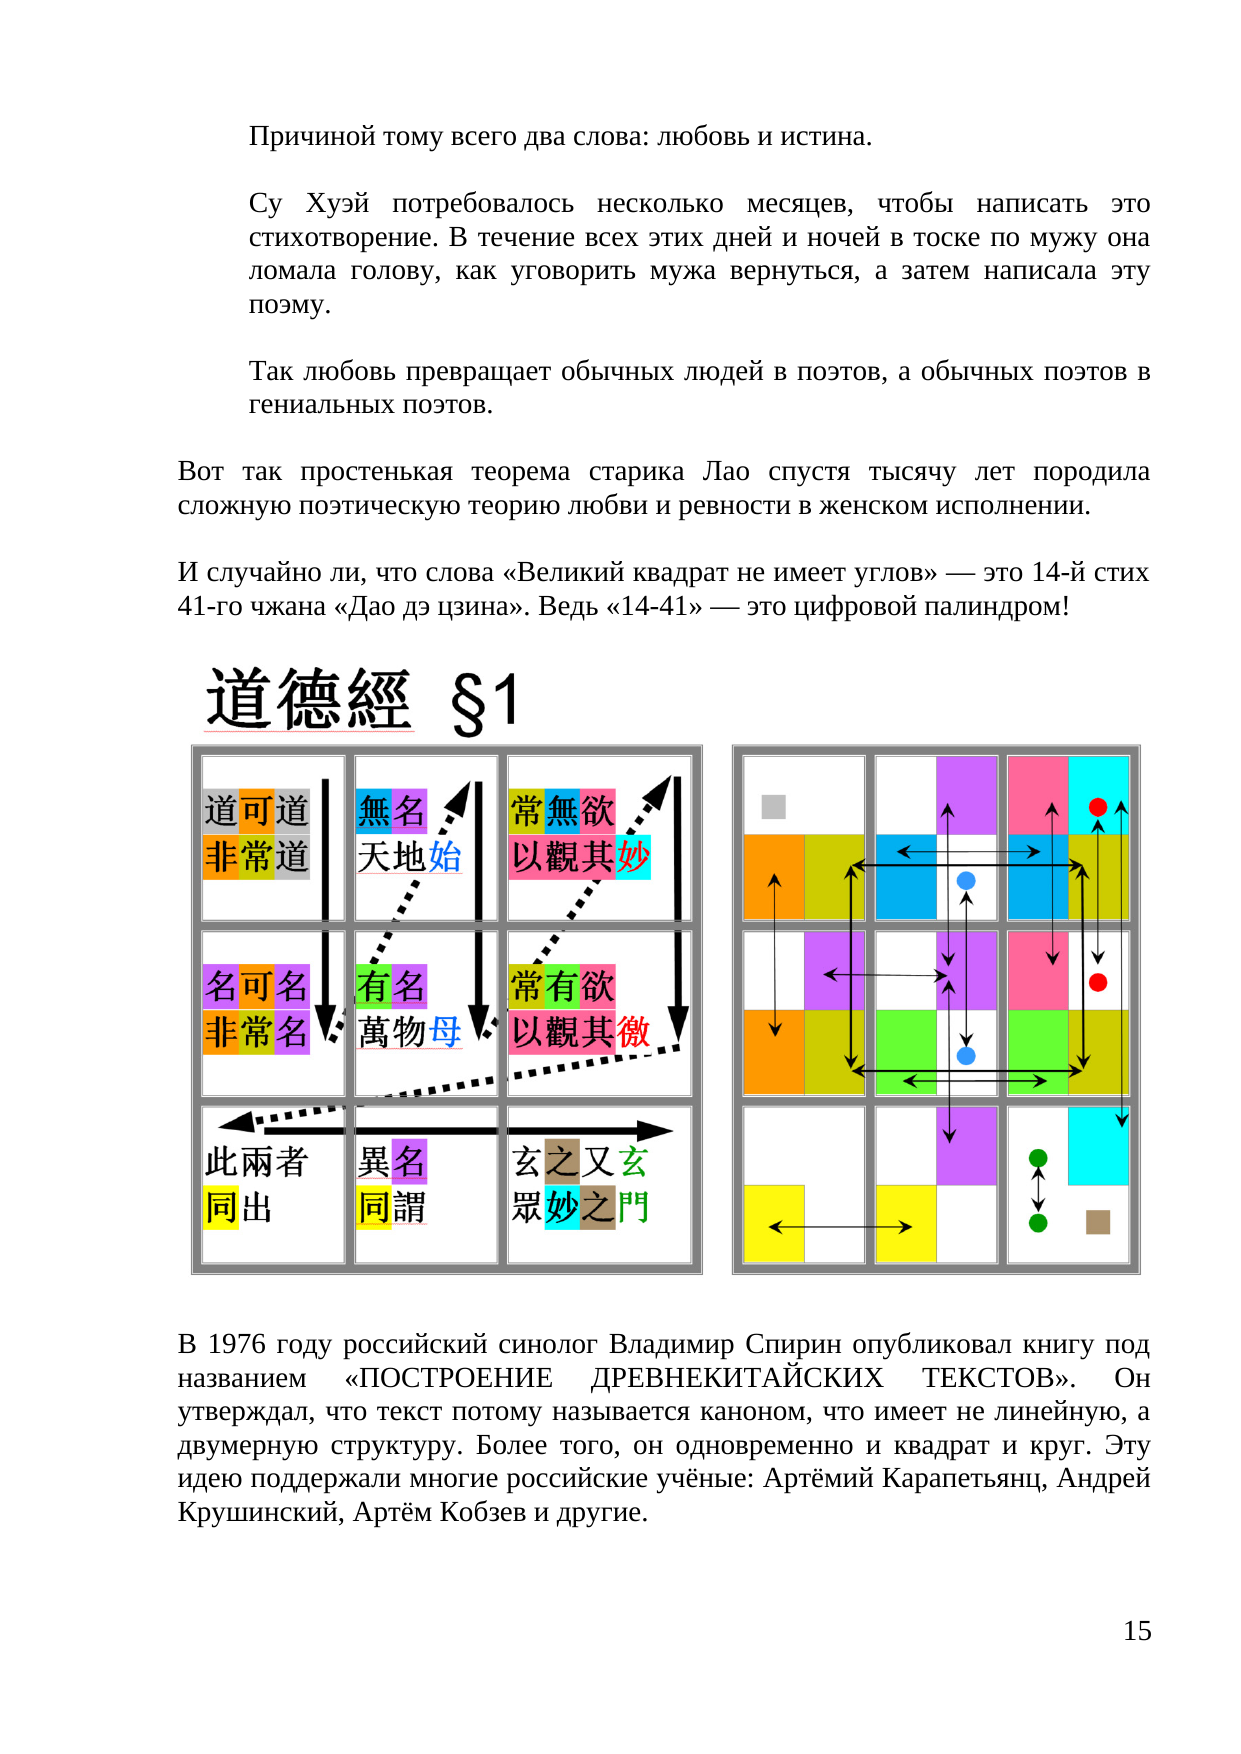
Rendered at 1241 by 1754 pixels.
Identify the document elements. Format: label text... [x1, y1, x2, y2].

picture [177, 654, 1152, 1293]
text Так любовь превращает обычных людей в поэтов, а обычных поэтов в гениальных поэтов. [248, 353, 1152, 420]
text Су Хуэй потребовалось несколько месяцев, чтобы написать это стихотворение. В течение всех этих дней и ночей в тоске по мужу она ломала голову, как уговорить мужа вернуться, а затем написала эту поэму. [248, 185, 1152, 319]
text В 1976 году российский синолог Владимир Спирин опубликовал книгу под названием «ПОСТРОЕНИЕ ДРЕВНЕКИТАЙСКИХ ТЕКСТОВ». Он утверждал, что текст потому называется каноном, что имеет не линейную, а двумерную структуру. Более того, он одновременно и квадрат и круг. Эту идею поддержали многие российские учёные: Артёмий Карапетьянц, Андрей Крушинский, Артём Кобзев и другие. [177, 1326, 1152, 1528]
text Вот так простенькая теорема старика Лао спустя тысячу лет породила сложную поэтическую теорию любви и ревности в женском исполнении. [177, 453, 1152, 521]
text Причиной тому всего два слова: любовь и истина. [248, 118, 1152, 152]
text И случайно ли, что слова «Великий квадрат не имеет углов» — это 14-й стих 41-го чжана «Дао дэ цзина». Ведь «14-41» — это цифровой палиндром! [177, 554, 1152, 621]
